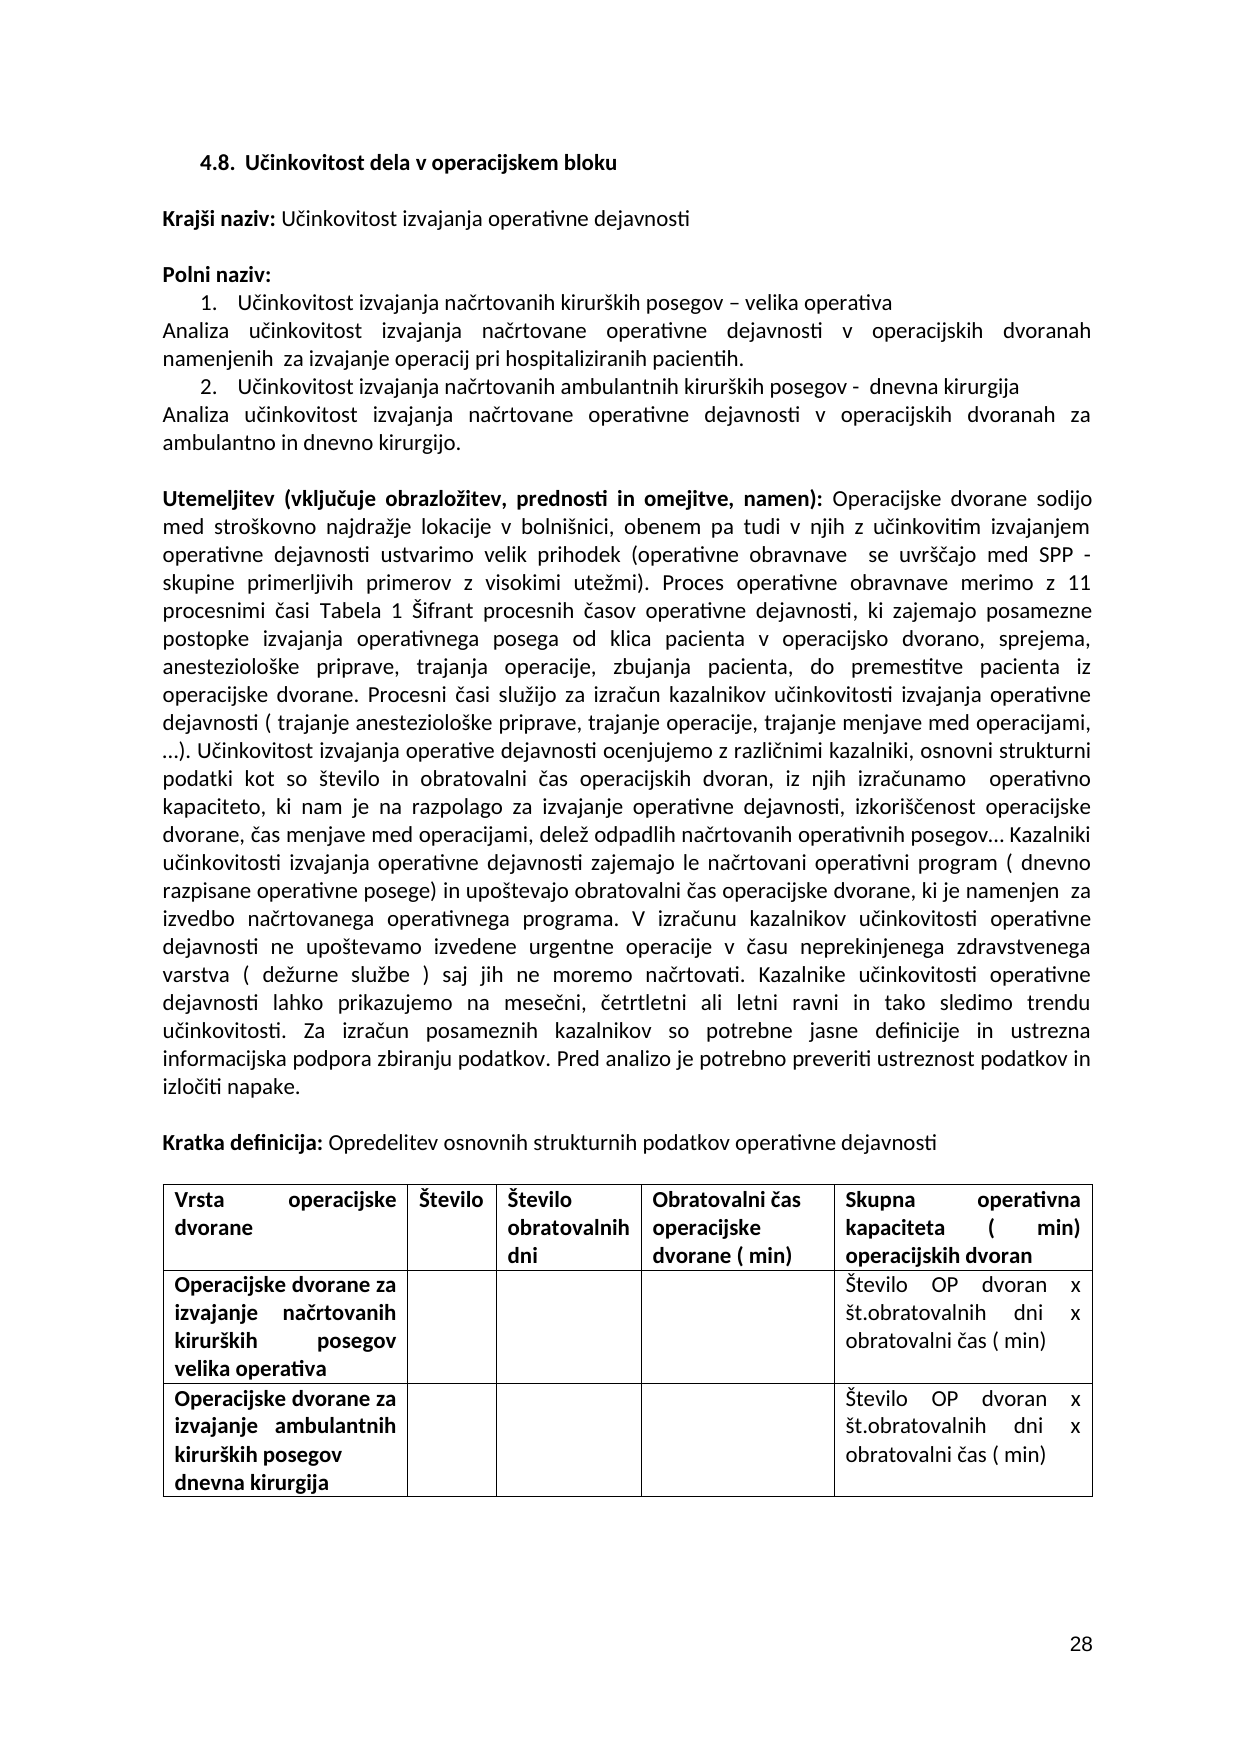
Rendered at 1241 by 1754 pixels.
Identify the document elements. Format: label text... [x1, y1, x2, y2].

table_cell [642, 1384, 834, 1496]
table_cell [497, 1271, 641, 1383]
list Učinkovitost izvajanja načrtovanih kirurških posegov – velika operativa [200, 288, 1093, 316]
text Polni naziv: [162, 260, 1093, 288]
table_cell Število OP dvoran x št.obratovalnih dni x obratovalni čas ( min) [835, 1384, 1092, 1496]
table_cell Število OP dvoran x št.obratovalnih dni x obratovalni čas ( min) [835, 1271, 1092, 1383]
table_cell [408, 1384, 496, 1496]
text Utemeljitev (vključuje obrazložitev, prednosti in omejitve, namen): Operacijske dvorane sodijo med stroškovno najdražje lokacije v bolnišnici, obenem pa tudi v njih z učinkovitim izvajanjem operativne dejavnosti ustvarimo velik prihodek (operativne obravnave se uvrščajo med SPP - skupine primerljivih primerov z visokimi utežmi). Proces operativne obravnave merimo z 11 procesnimi časi Tabela 1 Šifrant procesnih časov operativne dejavnosti, ki zajemajo posamezne postopke izvajanja operativnega posega od klica pacienta v operacijsko dvorano, sprejema, anesteziološke priprave, trajanja operacije, zbujanja pacienta, do premestitve pacienta iz operacijske dvorane. Procesni časi služijo za izračun kazalnikov učinkovitosti izvajanja operativne dejavnosti ( trajanje anesteziološke priprave, trajanje operacije, trajanje menjave med operacijami,…). Učinkovitost izvajanja operative dejavnosti ocenjujemo z različnimi kazalniki, osnovni strukturni podatki kot so število in obratovalni čas operacijskih dvoran, iz njih izračunamo operativno kapaciteto, ki nam je na razpolago za izvajanje operativne dejavnosti, izkoriščenost operacijske dvorane, čas menjave med operacijami, delež odpadlih načrtovanih operativnih posegov… Kazalniki učinkovitosti izvajanja operativne dejavnosti zajemajo le načrtovani operativni program ( dnevno razpisane operativne posege) in upoštevajo obratovalni čas operacijske dvorane, ki je namenjen za izvedbo načrtovanega operativnega programa. V izračunu kazalnikov učinkovitosti operativne dejavnosti ne upoštevamo izvedene urgentne operacije v času neprekinjenega zdravstvenega varstva ( dežurne službe ) saj jih ne moremo načrtovati. Kazalnike učinkovitosti operativne dejavnosti lahko prikazujemo na mesečni, četrtletni ali letni ravni in tako sledimo trendu učinkovitosti. Za izračun posameznih kazalnikov so potrebne jasne definicije in ustrezna informacijska podpora zbiranju podatkov. Pred analizo je potrebno preveriti ustreznost podatkov in izločiti napake. [162, 484, 1093, 1100]
list Učinkovitost dela v operacijskem bloku [200, 148, 1093, 176]
text Analiza učinkovitost izvajanja načrtovane operativne dejavnosti v operacijskih dvoranah za ambulantno in dnevno kirurgijo. [162, 400, 1093, 456]
table_header Število [408, 1185, 496, 1269]
table_cell [642, 1271, 834, 1383]
list Učinkovitost izvajanja načrtovanih ambulantnih kirurških posegov - dnevna kirurgija [200, 372, 1093, 400]
text Kratka definicija: Opredelitev osnovnih strukturnih podatkov operativne dejavnosti [162, 1128, 1093, 1156]
text Krajši naziv: Učinkovitost izvajanja operativne dejavnosti [162, 204, 1093, 232]
table_cell Operacijske dvorane za izvajanje načrtovanih kirurških posegov velika operativa [164, 1271, 407, 1383]
table_header Obratovalni čas operacijske dvorane ( min) [642, 1185, 834, 1269]
table_header Skupna operativna kapaciteta ( min) operacijskih dvoran [835, 1185, 1092, 1269]
table_cell Operacijske dvorane za izvajanje ambulantnih kirurških posegov dnevna kirurgija [164, 1384, 407, 1496]
table_header Število obratovalnih dni [497, 1185, 641, 1269]
table_cell [408, 1271, 496, 1383]
text Analiza učinkovitost izvajanja načrtovane operativne dejavnosti v operacijskih dvoranah namenjenih za izvajanje operacij pri hospitaliziranih pacientih. [162, 316, 1093, 372]
table_header Vrsta operacijske dvorane [164, 1185, 407, 1269]
table_cell [497, 1384, 641, 1496]
